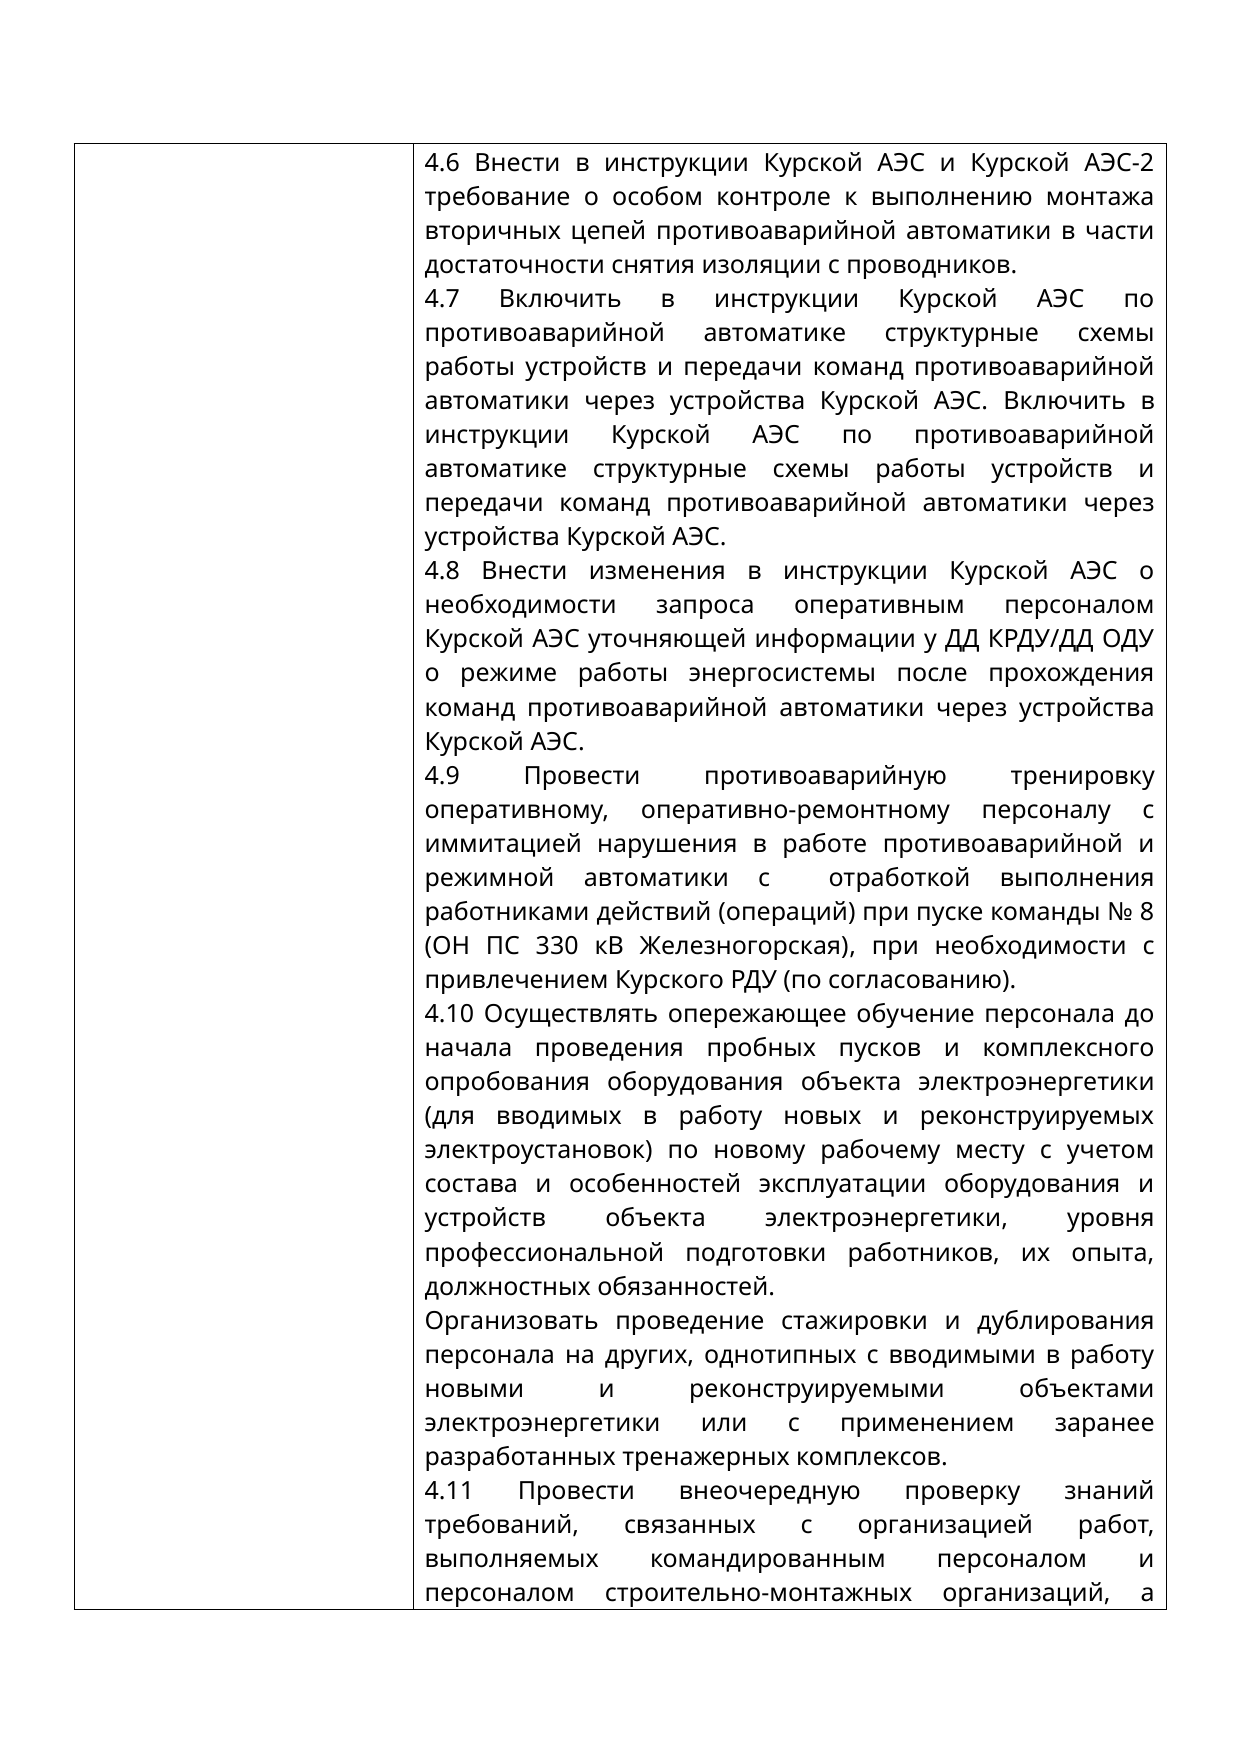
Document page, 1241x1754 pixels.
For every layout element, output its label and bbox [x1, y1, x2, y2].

table_cell [414, 144, 1166, 1609]
table_cell [75, 144, 413, 1609]
